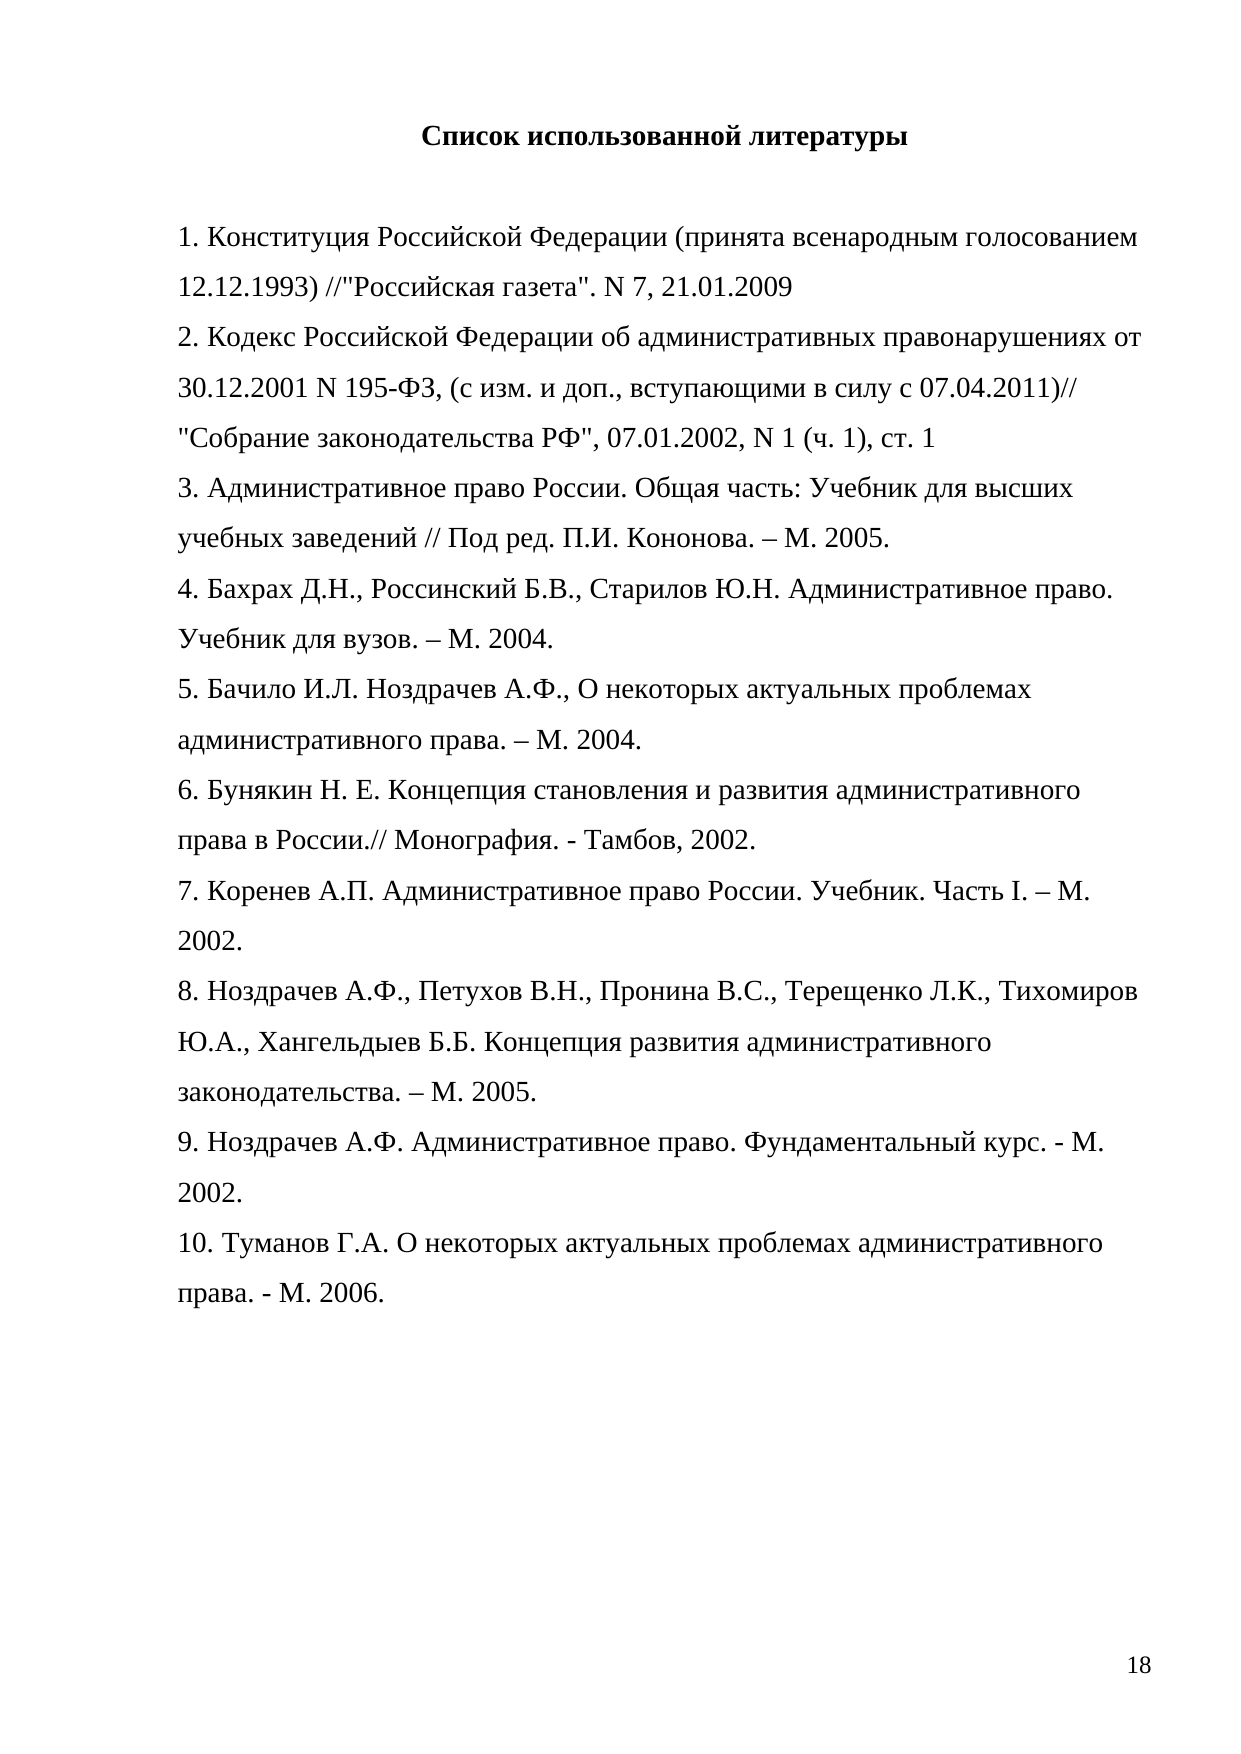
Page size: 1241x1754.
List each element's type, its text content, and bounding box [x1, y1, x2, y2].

text 4. Бахрах Д.Н., Россинский Б.В., Старилов Ю.Н. Административное право. Учебник для вузов. – М. 2004. [177, 571, 1152, 655]
text 7. Коренев А.П. Административное право России. Учебник. Часть I. – М. 2002. [177, 873, 1152, 957]
text 2. Кодекс Российской Федерации об административных правонарушениях от 30.12.2001 N 195-ФЗ, (с изм. и доп., вступающими в силу с 07.04.2011)// "Собрание законодательства РФ", 07.01.2002, N 1 (ч. 1), ст. 1 [177, 319, 1152, 453]
text 1. Конституция Российской Федерации (принята всенародным голосованием 12.12.1993) //"Российская газета". N 7, 21.01.2009 [177, 219, 1152, 303]
text 5. Бачило И.Л. Ноздрачев А.Ф., О некоторых актуальных проблемах административного права. – М. 2004. [177, 672, 1152, 755]
text 3. Административное право России. Общая часть: Учебник для высших учебных заведений // Под ред. П.И. Кононова. – М. 2005. [177, 470, 1152, 554]
text 6. Бунякин Н. Е. Концепция становления и развития административного права в России.// Монография. - Тамбов, 2002. [177, 772, 1152, 856]
text 9. Ноздрачев А.Ф. Административное право. Фундаментальный курс. - М. 2002. [177, 1124, 1152, 1208]
text 10. Туманов Г.А. О некоторых актуальных проблемах административного права. - М. 2006. [177, 1225, 1152, 1309]
text 8. Ноздрачев А.Ф., Петухов В.Н., Пронина В.С., Терещенко Л.К., Тихомиров Ю.А., Хангельдыев Б.Б. Концепция развития административного законодательства. – М. 2005. [177, 973, 1152, 1108]
text Список использованной литературы [177, 118, 1152, 152]
